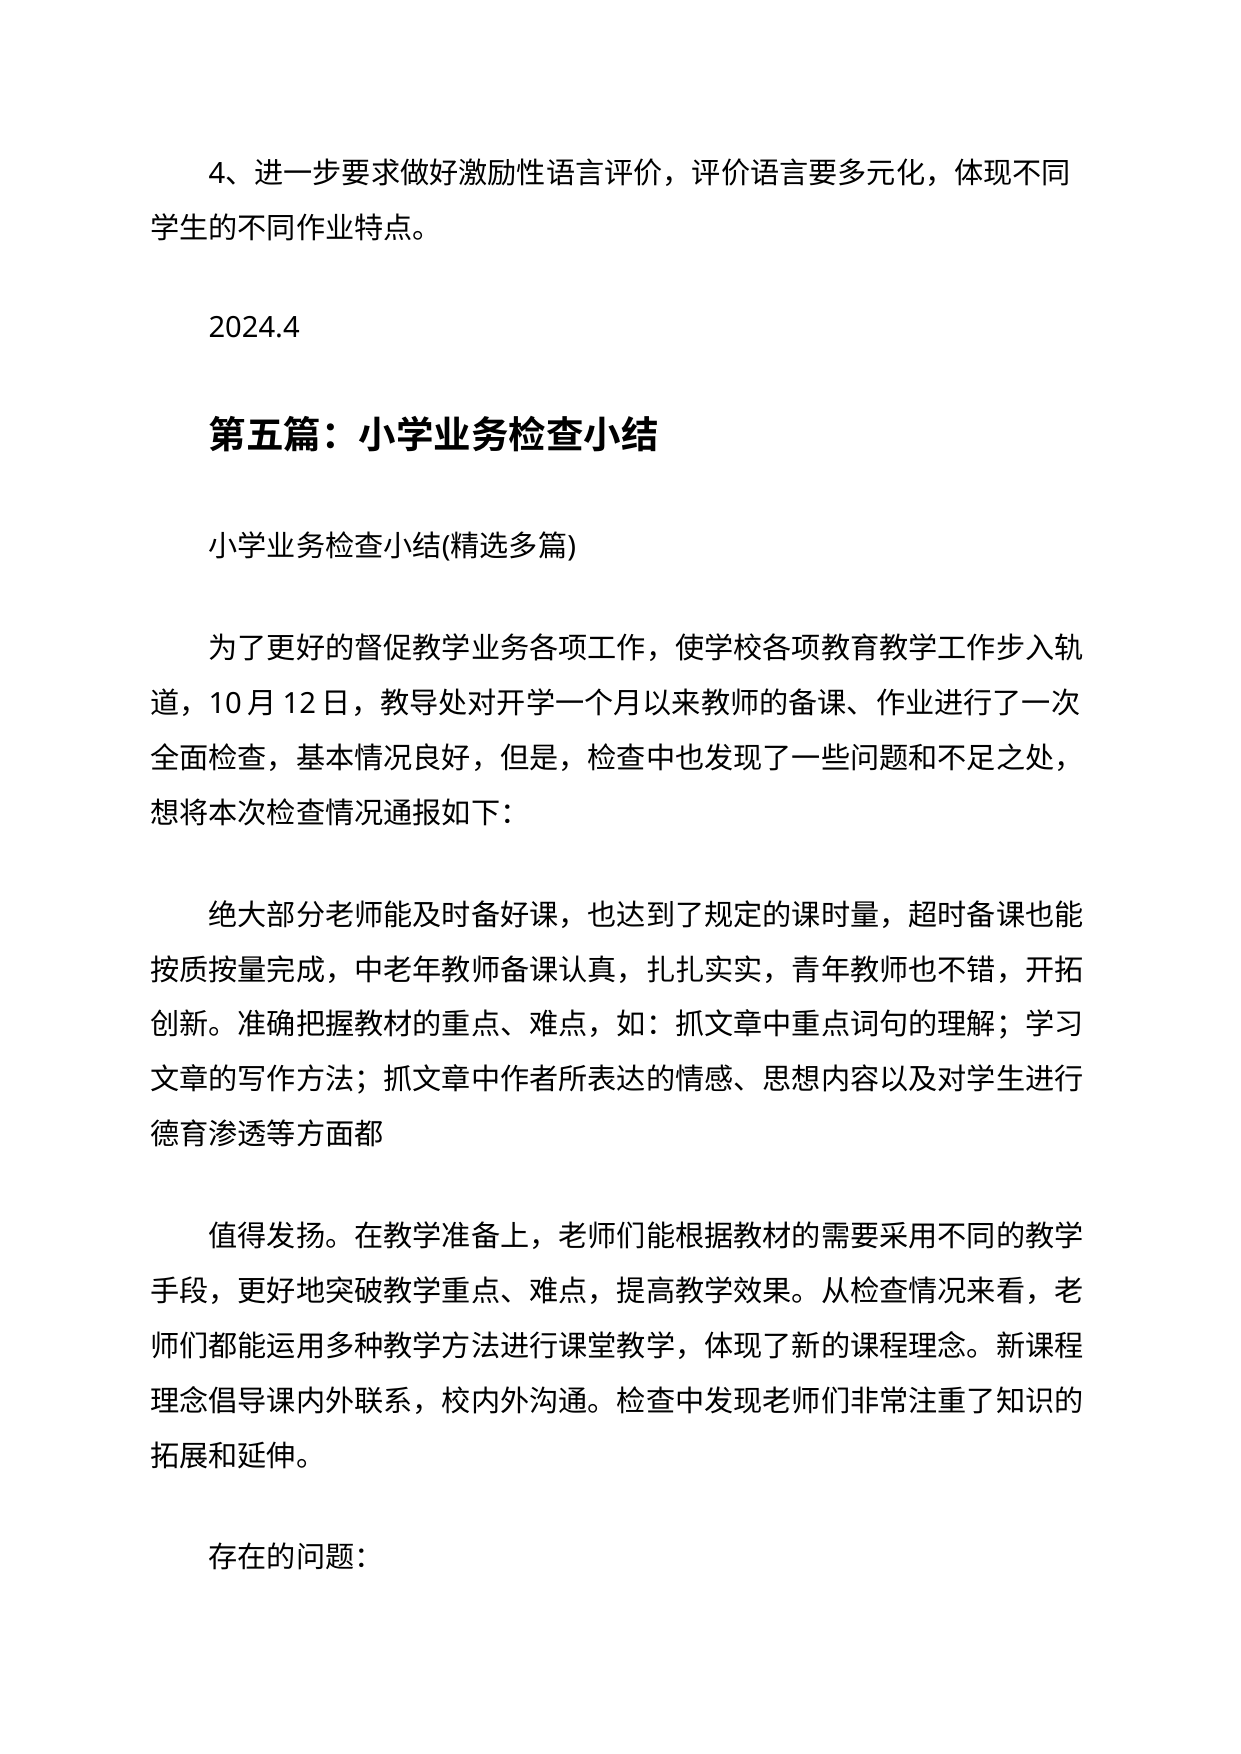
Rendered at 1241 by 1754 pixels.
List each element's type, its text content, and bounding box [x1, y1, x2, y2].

text 2024.4 [150, 307, 1090, 346]
text 小学业务检查小结(精选多篇) [150, 523, 1090, 565]
text 第五篇：小学业务检查小结 [150, 405, 1090, 459]
text 绝大部分老师能及时备好课，也达到了规定的课时量，超时备课也能按质按量完成，中老年教师备课认真，扎扎实实，青年教师也不错，开拓创新。准确把握教材的重点、难点，如：抓文章中重点词句的理解；学习文章的写作方法；抓文章中作者所表达的情感、思想内容以及对学生进行德育渗透等方面都 [150, 891, 1090, 1153]
text 4、进一步要求做好激励性语言评价，评价语言要多元化，体现不同学生的不同作业特点。 [150, 150, 1090, 247]
text 为了更好的督促教学业务各项工作，使学校各项教育教学工作步入轨道，10月12日，教导处对开学一个月以来教师的备课、作业进行了一次全面检查，基本情况良好，但是，检查中也发现了一些问题和不足之处，想将本次检查情况通报如下： [150, 624, 1090, 832]
text 存在的问题： [150, 1534, 1090, 1576]
text 值得发扬。在教学准备上，老师们能根据教材的需要采用不同的教学手段，更好地突破教学重点、难点，提高教学效果。从检查情况来看，老师们都能运用多种教学方法进行课堂教学，体现了新的课程理念。新课程理念倡导课内外联系，校内外沟通。检查中发现老师们非常注重了知识的拓展和延伸。 [150, 1212, 1090, 1474]
